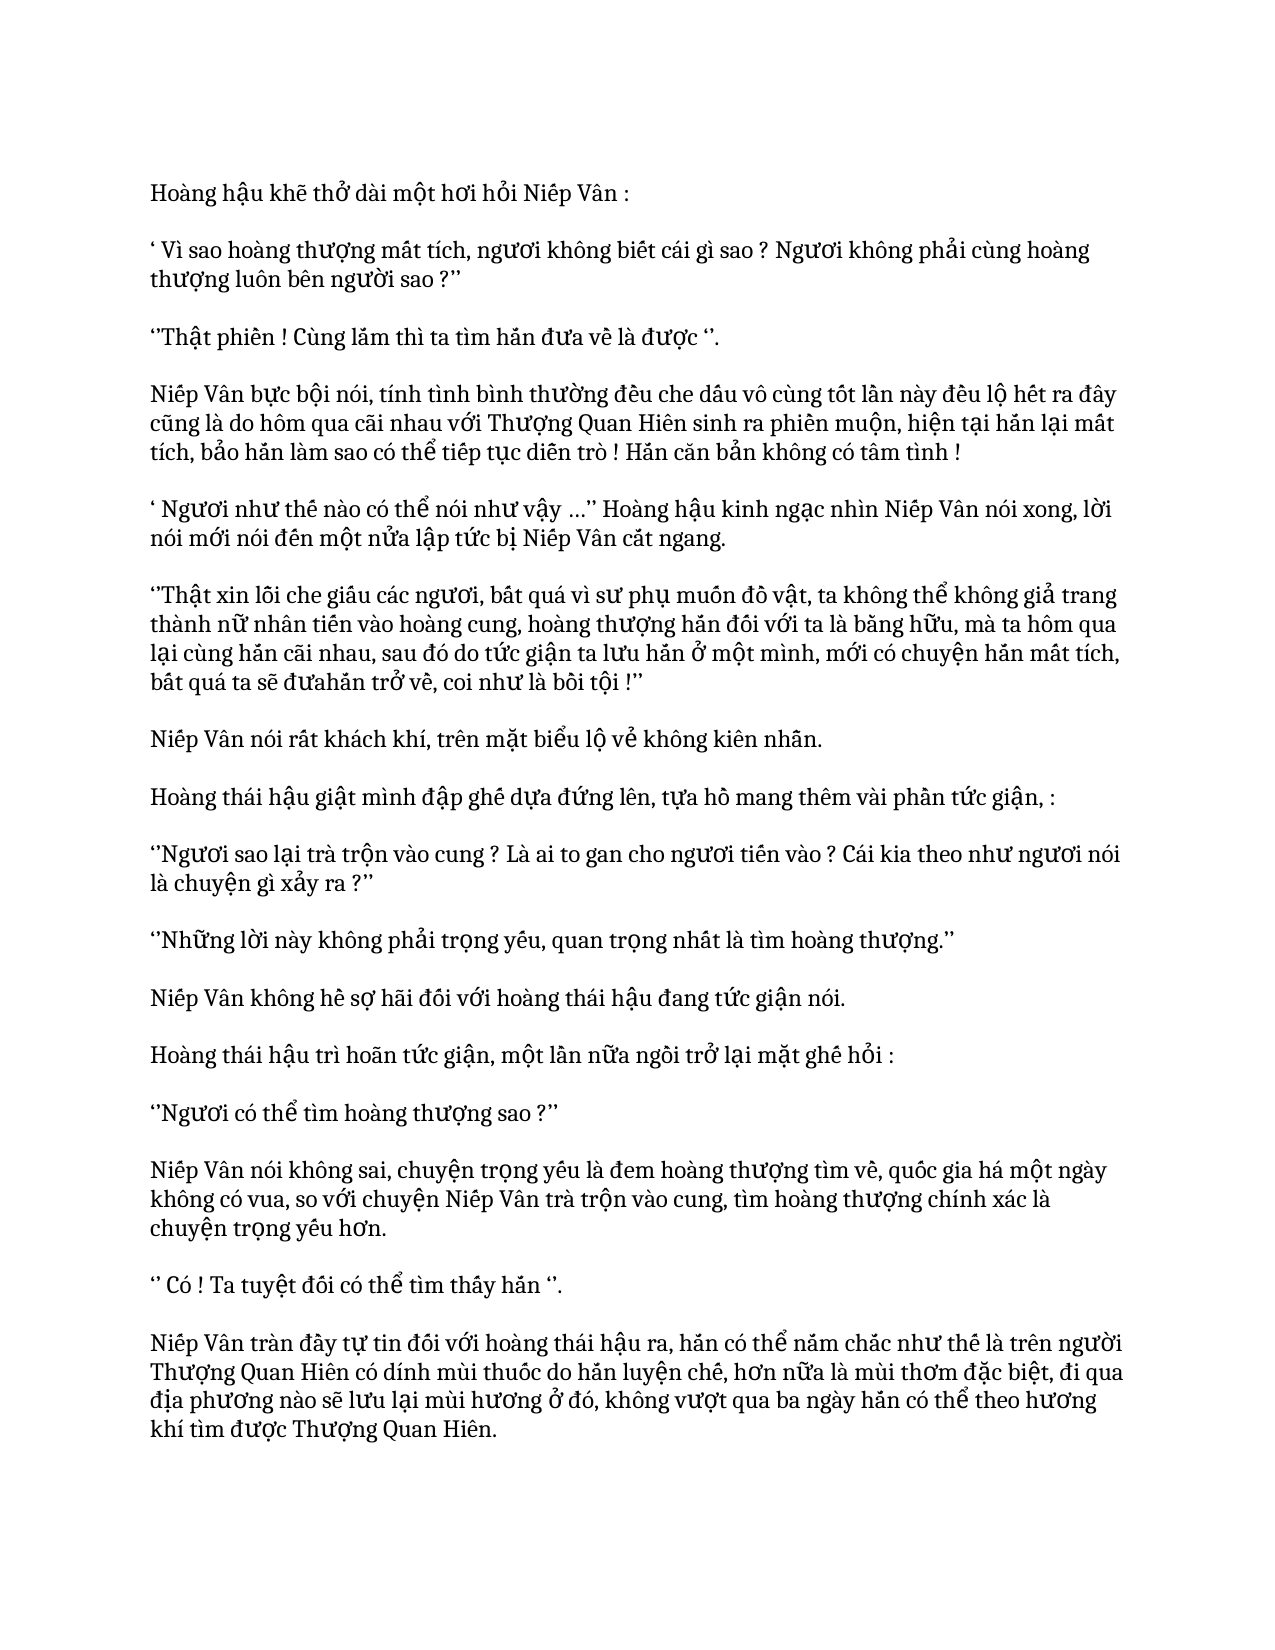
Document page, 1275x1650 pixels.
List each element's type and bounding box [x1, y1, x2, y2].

text [150, 150, 1125, 1472]
